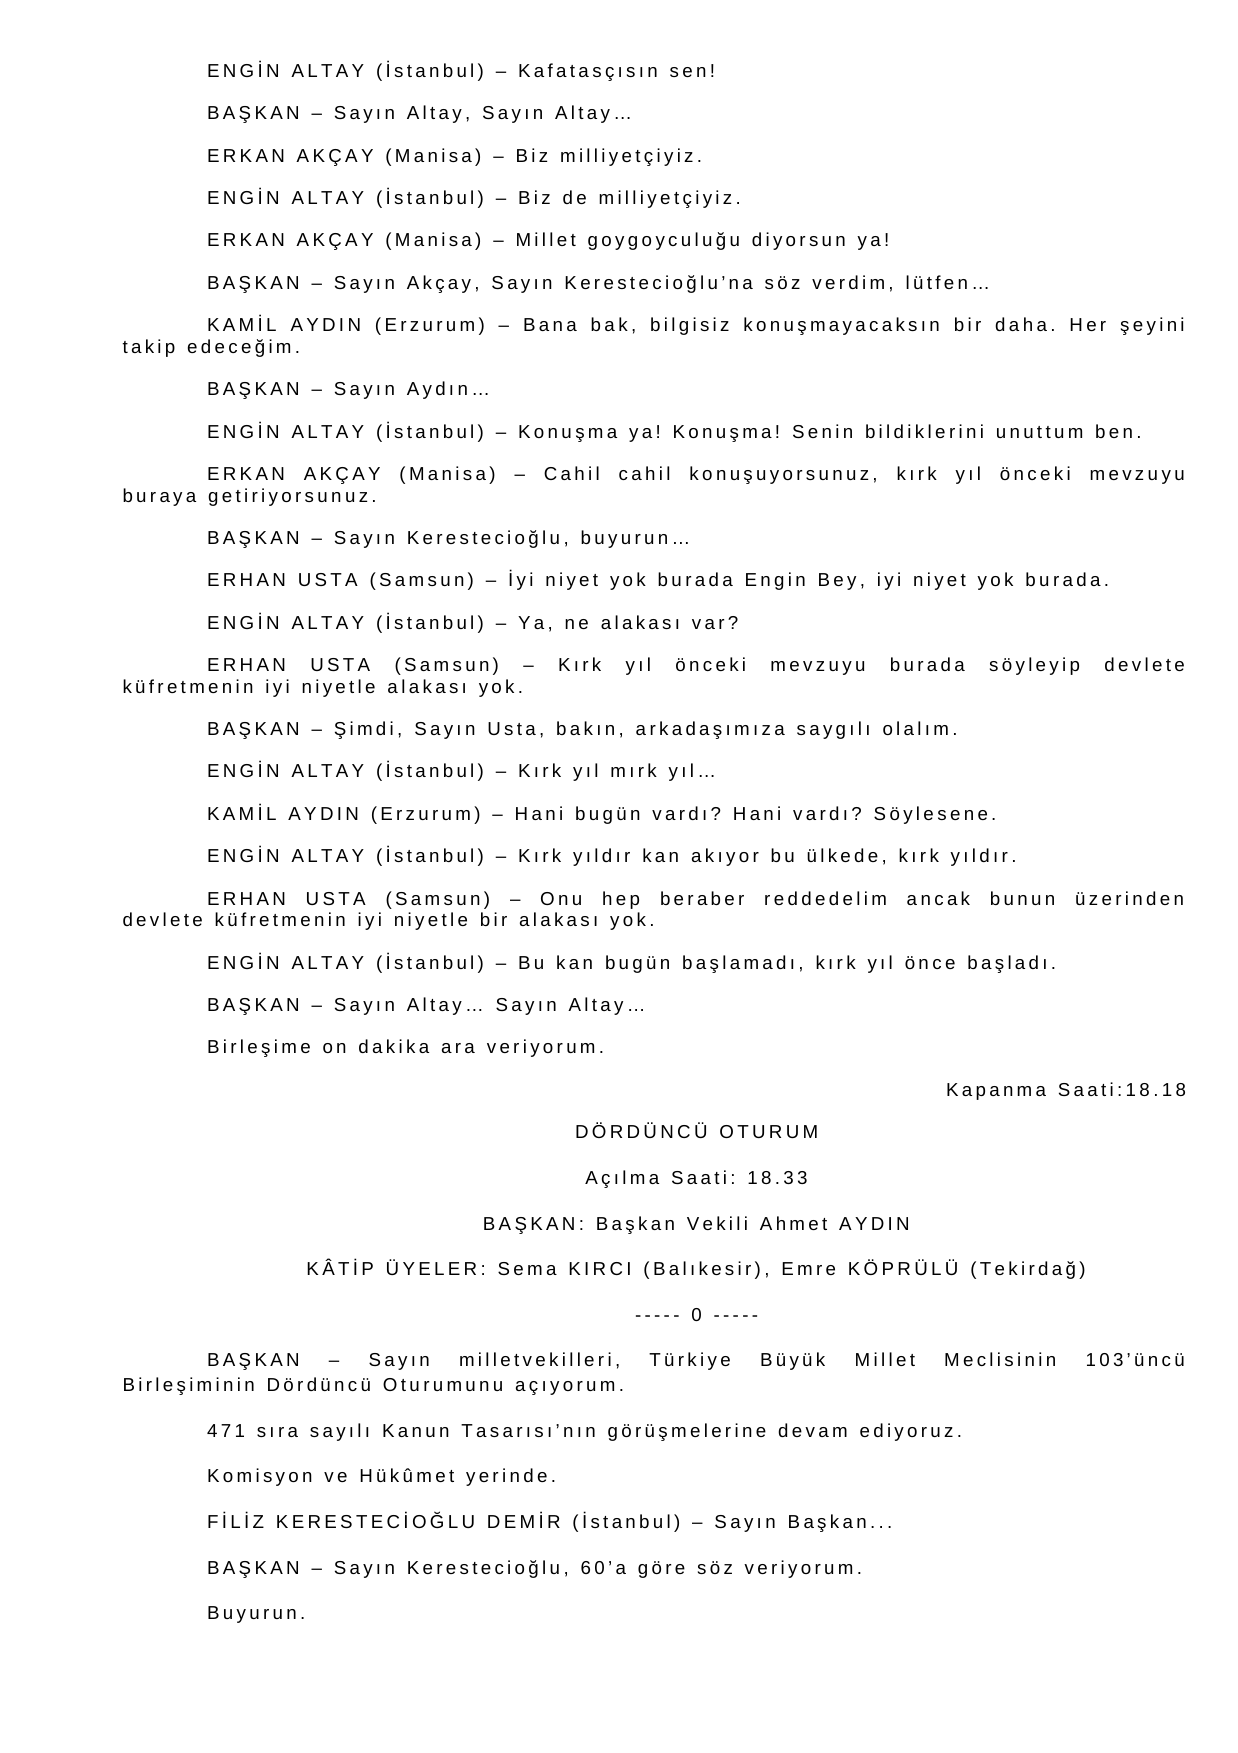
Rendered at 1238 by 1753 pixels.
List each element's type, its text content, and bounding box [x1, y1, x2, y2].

text Komisyon ve Hükûmet yerinde. [122, 1465, 1186, 1487]
text ENGİN ALTAY (İstanbul) – Bu kan bugün başlamadı, kırk yıl önce başladı. [122, 951, 1186, 973]
text BAŞKAN – Sayın Kerestecioğlu, buyurun… [122, 527, 1186, 548]
text ----- 0 ----- [122, 1303, 1186, 1325]
text BAŞKAN – Sayın Altay, Sayın Altay… [122, 102, 1186, 124]
text ERKAN AKÇAY (Manisa) – Millet goygoyculuğu diyorsun ya! [122, 229, 1186, 251]
text KÂTİP ÜYELER: Sema KIRCI (Balıkesir), Emre KÖPRÜLÜ (Tekirdağ) [122, 1258, 1186, 1279]
text ERHAN USTA (Samsun) – Kırk yıl önceki mevzuyu burada söyleyip devlete küfretmenin iyi niyetle alakası yok. [122, 654, 1186, 697]
text BAŞKAN – Şimdi, Sayın Usta, bakın, arkadaşımıza saygılı olalım. [122, 718, 1186, 739]
text 471 sıra sayılı Kanun Tasarısı’nın görüşmelerine devam ediyoruz. [122, 1419, 1186, 1441]
text Birleşime on dakika ara veriyorum. [122, 1036, 1186, 1058]
text ENGİN ALTAY (İstanbul) – Konuşma ya! Konuşma! Senin bildiklerini unuttum ben. [122, 420, 1186, 442]
text ERHAN USTA (Samsun) – İyi niyet yok burada Engin Bey, iyi niyet yok burada. [122, 569, 1186, 591]
text Kapanma Saati:18.18 [831, 1079, 1186, 1100]
text BAŞKAN – Sayın Kerestecioğlu, 60’a göre söz veriyorum. [122, 1556, 1186, 1578]
text BAŞKAN – Sayın Akçay, Sayın Kerestecioğlu’na söz verdim, lütfen… [122, 272, 1186, 293]
text ERKAN AKÇAY (Manisa) – Biz milliyetçiyiz. [122, 144, 1186, 166]
text BAŞKAN – Sayın Altay… Sayın Altay… [122, 994, 1186, 1015]
text BAŞKAN: Başkan Vekili Ahmet AYDIN [122, 1212, 1186, 1234]
text KAMİL AYDIN (Erzurum) – Bana bak, bilgisiz konuşmayacaksın bir daha. Her şeyini takip edeceğim. [122, 314, 1186, 357]
text ENGİN ALTAY (İstanbul) – Kafatasçısın sen! [122, 60, 1186, 81]
text ENGİN ALTAY (İstanbul) – Kırk yıldır kan akıyor bu ülkede, kırk yıldır. [122, 845, 1186, 867]
text Açılma Saati: 18.33 [122, 1167, 1186, 1188]
text FİLİZ KERESTECİOĞLU DEMİR (İstanbul) – Sayın Başkan... [122, 1511, 1186, 1532]
text Buyurun. [122, 1602, 1186, 1624]
text ENGİN ALTAY (İstanbul) – Ya, ne alakası var? [122, 612, 1186, 633]
text DÖRDÜNCÜ OTURUM [122, 1121, 1186, 1143]
text BAŞKAN – Sayın milletvekilleri, Türkiye Büyük Millet Meclisinin 103’üncü Birleşiminin Dördüncü Oturumunu açıyorum. [122, 1349, 1186, 1396]
text KAMİL AYDIN (Erzurum) – Hani bugün vardı? Hani vardı? Söylesene. [122, 803, 1186, 824]
text ENGİN ALTAY (İstanbul) – Kırk yıl mırk yıl… [122, 760, 1186, 782]
text ENGİN ALTAY (İstanbul) – Biz de milliyetçiyiz. [122, 187, 1186, 208]
text ERKAN AKÇAY (Manisa) – Cahil cahil konuşuyorsunuz, kırk yıl önceki mevzuyu buraya getiriyorsunuz. [122, 463, 1186, 506]
text BAŞKAN – Sayın Aydın… [122, 378, 1186, 399]
text ERHAN USTA (Samsun) – Onu hep beraber reddedelim ancak bunun üzerinden devlete küfretmenin iyi niyetle bir alakası yok. [122, 887, 1186, 931]
